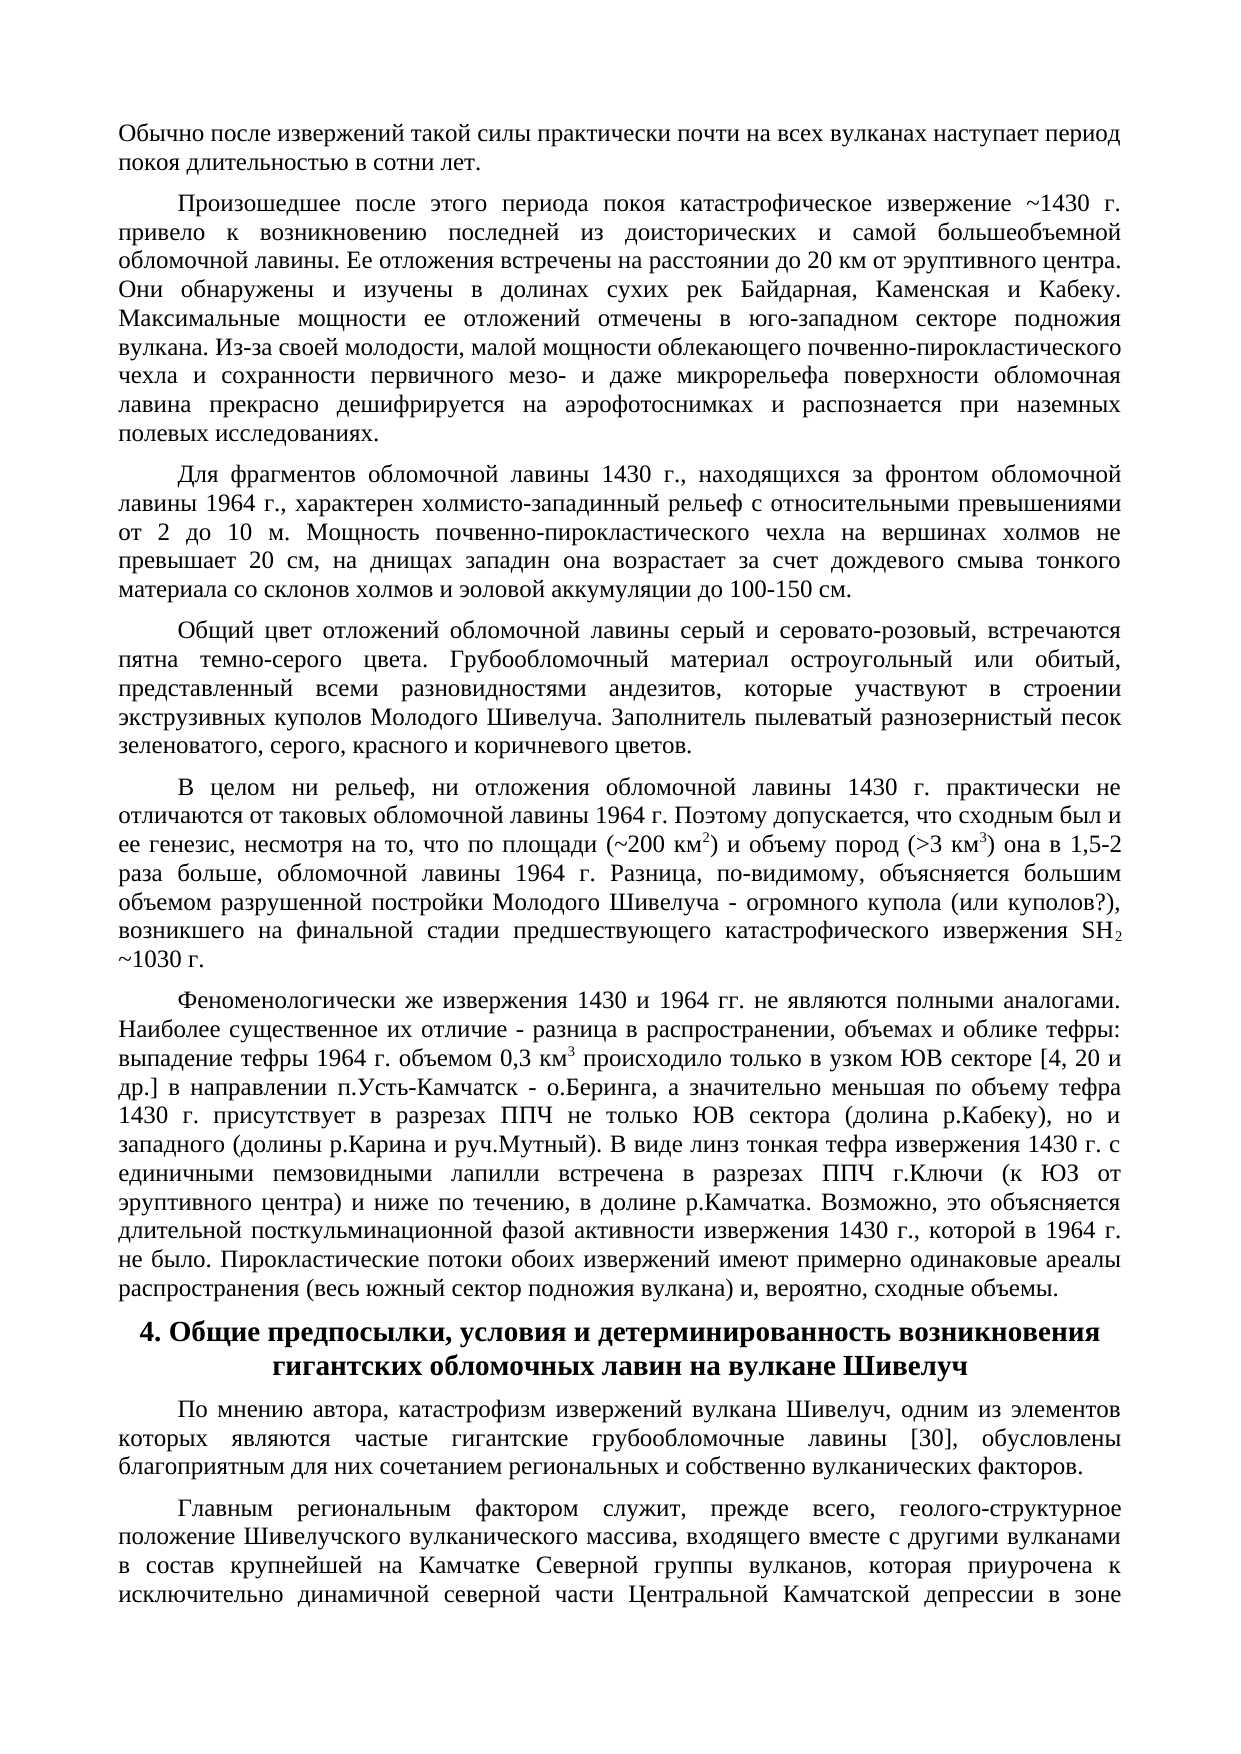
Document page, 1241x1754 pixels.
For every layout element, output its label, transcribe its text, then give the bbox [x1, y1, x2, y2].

text 4. Общие предпосылки, условия и детерминированность возникновения гигантских обломочных лавин на вулкане Шивелуч [118, 1314, 1122, 1381]
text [118, 118, 1122, 176]
text В целом ни рельеф, ни отложения обломочной лавины 1430 г. практически не отличаются от таковых обломочной лавины 1964 г. Поэтому допускается, что сходным был и ее генезис, несмотря на то, что по площади (~200 км2) и объему пород (>3 км3) она в 1,5-2 раза больше, обломочной лавины 1964 г. Разница, по-видимому, объясняется большим объемом разрушенной постройки Молодого Шивелуча - огромного купола (или куполов?), возникшего на финальной стадии предшествующего катастрофического извержения SH2 ~1030 г. [118, 772, 1122, 973]
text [118, 1493, 1122, 1608]
text По мнению автора, катастрофизм извержений вулкана Шивелуч, одним из элементов которых являются частые гигантские грубообломочные лавины [30], обусловлены благоприятным для них сочетанием региональных и собственно вулканических факторов. [118, 1394, 1122, 1480]
text Общий цвет отложений обломочной лавины серый и серовато-розовый, встречаются пятна темно-серого цвета. Грубообломочный материал остроугольный или обитый, представленный всеми разновидностями андезитов, которые участвуют в строении экструзивных куполов Молодого Шивелуча. Заполнитель пылеватый разнозернистый песок зеленоватого, серого, красного и коричневого цветов. [118, 616, 1122, 759]
text Феноменологически же извержения 1430 и 1964 гг. не являются полными аналогами. Наиболее существенное их отличие - разница в распространении, объемах и облике тефры: выпадение тефры 1964 г. объемом 0,3 км3 происходило только в узком ЮВ секторе [4, 20 и др.] в направлении п.Усть-Камчатск - о.Беринга, а значительно меньшая по объему тефра 1430 г. присутствует в разрезах ППЧ не только ЮВ сектора (долина р.Кабеку), но и западного (долины р.Карина и руч.Мутный). В виде линз тонкая тефра извержения 1430 г. с единичными пемзовидными лапилли встречена в разрезах ППЧ г.Ключи (к ЮЗ от эруптивного центра) и ниже по течению, в долине р.Камчатка. Возможно, это объясняется длительной посткульминационной фазой активности извержения 1430 г., которой в 1964 г. не было. Пирокластические потоки обоих извержений имеют примерно одинаковые ареалы распространения (весь южный сектор подножия вулкана) и, вероятно, сходные объемы. [118, 986, 1122, 1302]
text Для фрагментов обломочной лавины 1430 г., находящихся за фронтом обломочной лавины 1964 г., характерен холмисто-западинный рельеф с относительными превышениями от 2 до 10 м. Мощность почвенно-пирокластического чехла на вершинах холмов не превышает 20 см, на днищах западин она возрастает за счет дождевого смыва тонкого материала со склонов холмов и эоловой аккумуляции до 100-150 см. [118, 459, 1122, 603]
text Произошедшее после этого периода покоя катастрофическое извержение ~1430 г. привело к возникновению последней из доисторических и самой большеобъемной обломочной лавины. Ее отложения встречены на расстоянии до 20 км от эруптивного центра. Они обнаружены и изучены в долинах сухих рек Байдарная, Каменская и Кабеку. Максимальные мощности ее отложений отмечены в юго-западном секторе подножия вулкана. Из-за своей молодости, малой мощности облекающего почвенно-пирокластического чехла и сохранности первичного мезо- и даже микрорельефа поверхности обломочная лавина прекрасно дешифрируется на аэрофотоснимках и распознается при наземных полевых исследованиях. [118, 188, 1122, 447]
